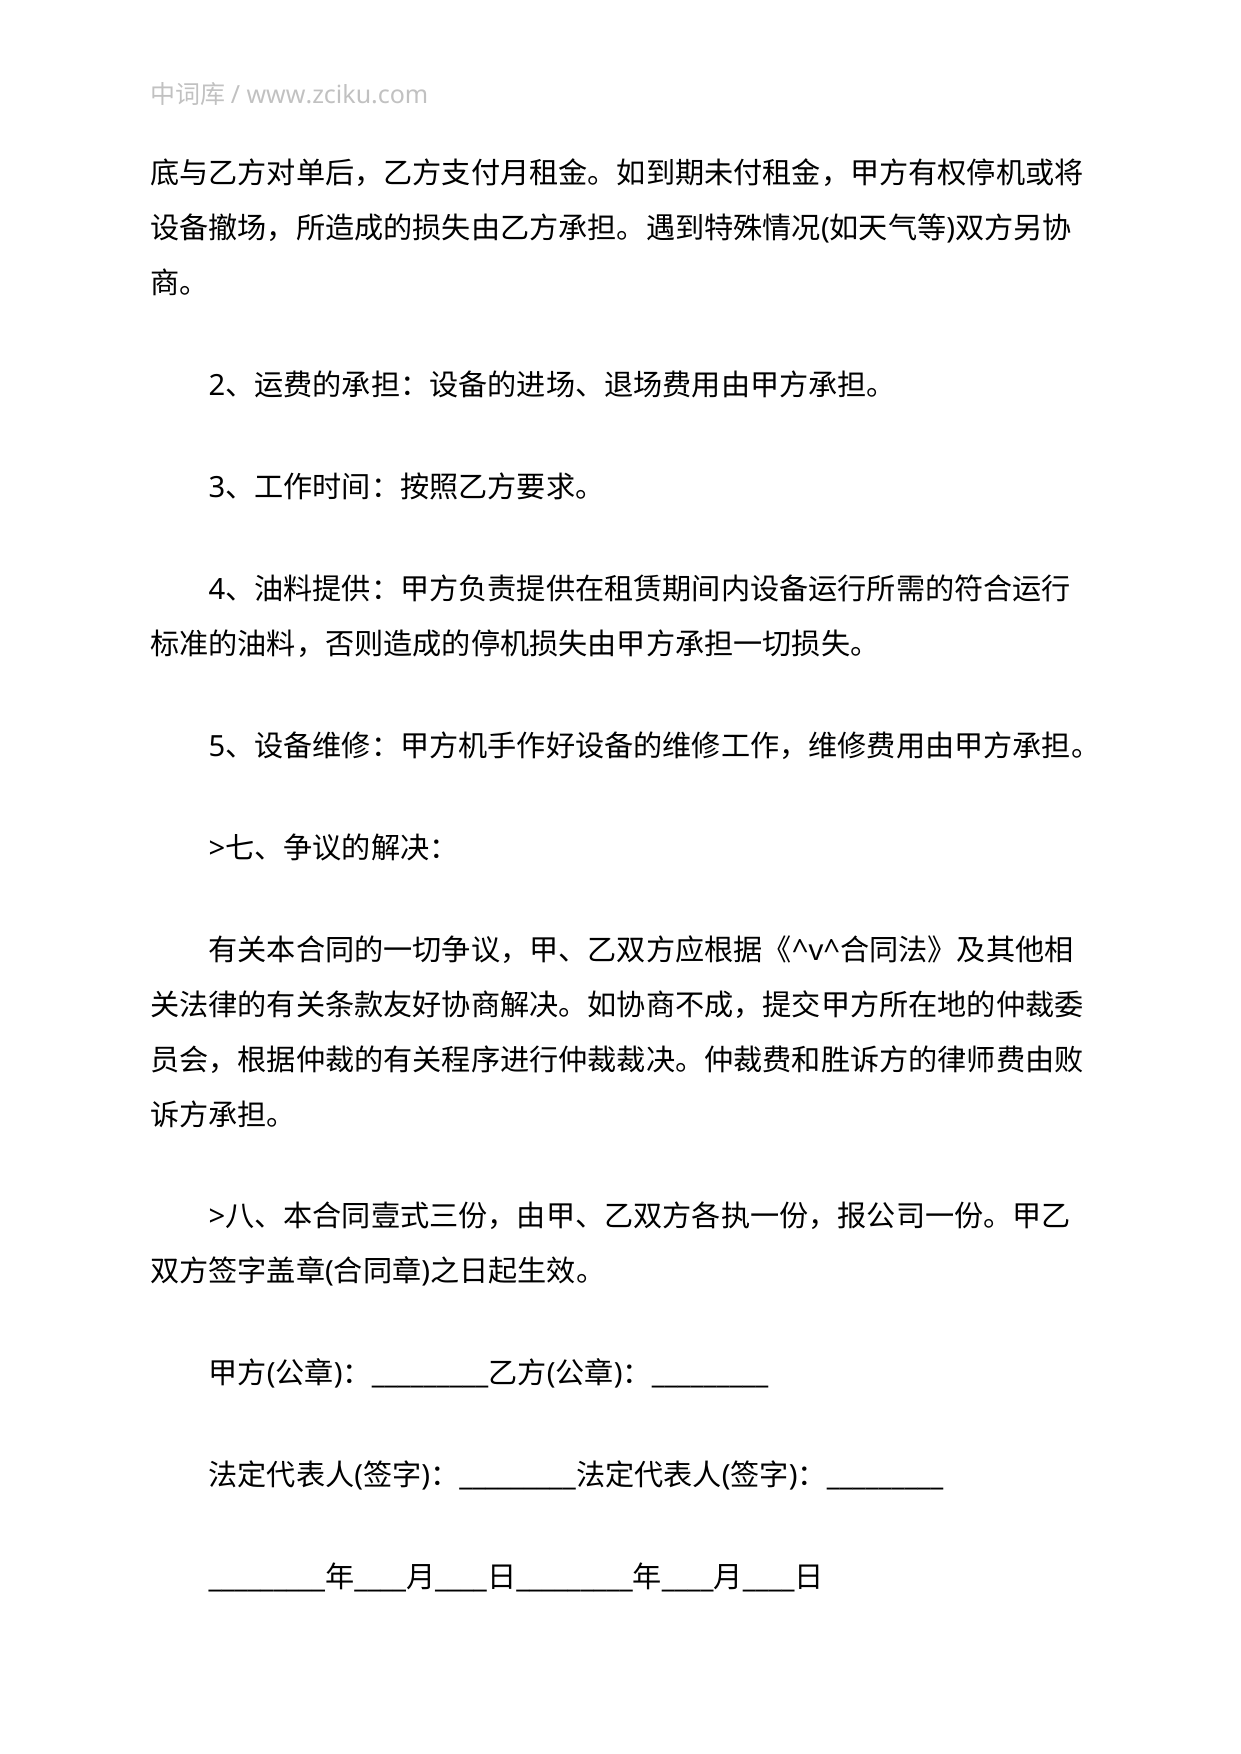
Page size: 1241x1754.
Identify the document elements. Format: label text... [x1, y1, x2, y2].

text _________年____月____日_________年____月____日 [150, 1554, 1090, 1596]
text 3、工作时间：按照乙方要求。 [150, 464, 1090, 506]
text 有关本合同的一切争议，甲、乙双方应根据《^v^合同法》及其他相关法律的有关条款友好协商解决。如协商不成，提交甲方所在地的仲裁委员会，根据仲裁的有关程序进行仲裁裁决。仲裁费和胜诉方的律师费由败诉方承担。 [150, 926, 1090, 1133]
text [150, 150, 1090, 302]
text >八、本合同壹式三份，由甲、乙双方各执一份，报公司一份。甲乙双方签字盖章(合同章)之日起生效。 [150, 1193, 1090, 1290]
text 法定代表人(签字)：_________法定代表人(签字)：_________ [150, 1452, 1090, 1494]
text 2、运费的承担：设备的进场、退场费用由甲方承担。 [150, 362, 1090, 404]
text 甲方(公章)：_________乙方(公章)：_________ [150, 1350, 1090, 1392]
text >七、争议的解决： [150, 824, 1090, 867]
text 4、油料提供：甲方负责提供在租赁期间内设备运行所需的符合运行标准的油料，否则造成的停机损失由甲方承担一切损失。 [150, 566, 1090, 663]
text 5、设备维修：甲方机手作好设备的维修工作，维修费用由甲方承担。 [150, 722, 1090, 765]
